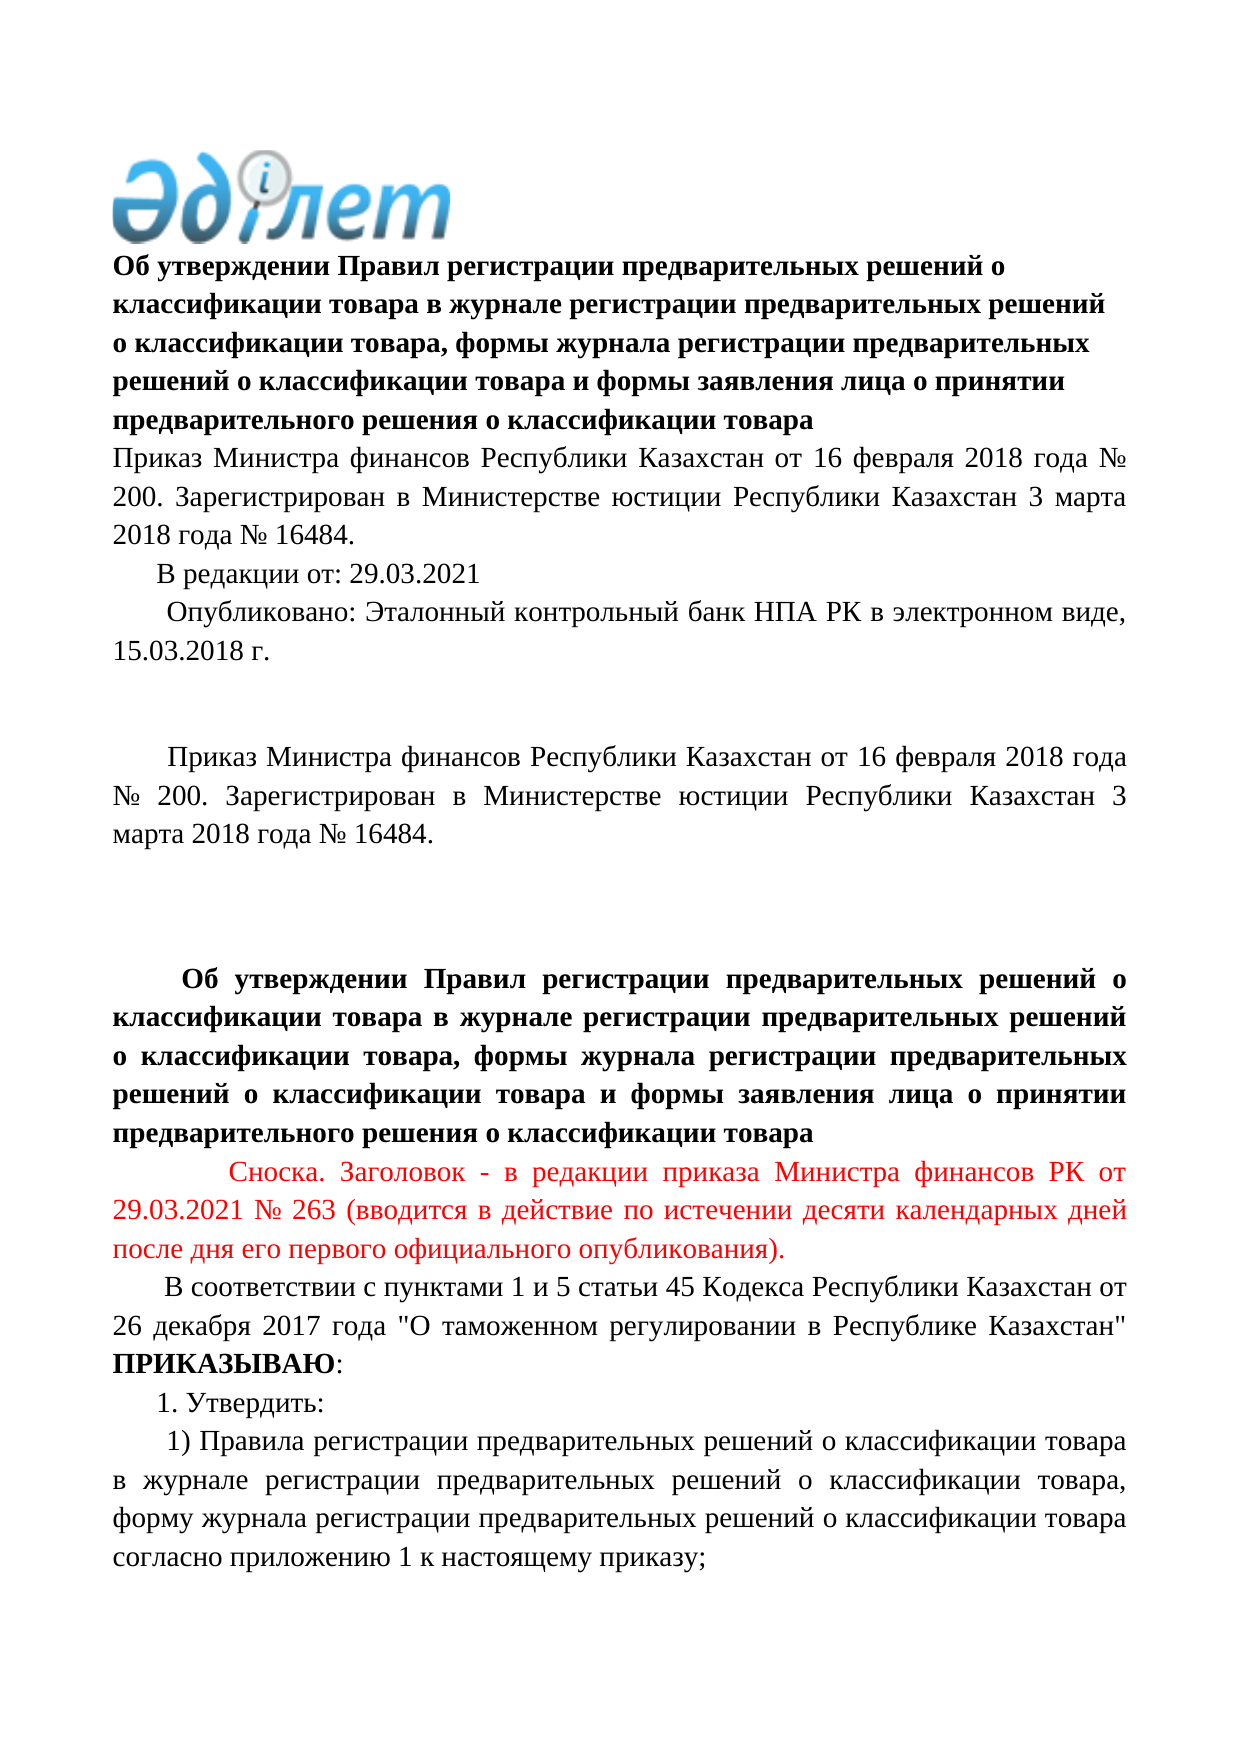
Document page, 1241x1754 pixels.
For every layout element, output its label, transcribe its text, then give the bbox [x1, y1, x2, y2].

text Сноска. Заголовок - в редакции приказа Министра финансов РК от 29.03.2021 № 263 (вводится в действие по истечении десяти календарных дней после дня его первого официального опубликования). [112, 1154, 1128, 1264]
text 1) Правила регистрации предварительных решений о классификации товара в журнале регистрации предварительных решений о классификации товара, форму журнала регистрации предварительных решений о классификации товара согласно приложению 1 к настоящему приказу; [112, 1423, 1128, 1573]
text Об утверждении Правил регистрации предварительных решений о классификации товара в журнале регистрации предварительных решений о классификации товара, формы журнала регистрации предварительных решений о классификации товара и формы заявления лица о принятии предварительного решения о классификации товара [112, 961, 1128, 1149]
text Опубликовано: Эталонный контрольный банк НПА РК в электронном виде, 15.03.2018 г. [112, 594, 1128, 667]
text Приказ Министра финансов Республики Казахстан от 16 февраля 2018 года № 200. Зарегистрирован в Министерстве юстиции Республики Казахстан 3 марта 2018 года № 16484. [112, 440, 1128, 551]
text 1. Утвердить: [112, 1385, 1128, 1418]
text Приказ Министра финансов Республики Казахстан от 16 февраля 2018 года № 200. Зарегистрирован в Министерстве юстиции Республики Казахстан 3 марта 2018 года № 16484. [112, 739, 1128, 850]
text В соответствии с пунктами 1 и 5 статьи 45 Кодекса Республики Казахстан от 26 декабря 2017 года "О таможенном регулировании в Республике Казахстан" ПРИКАЗЫВАЮ: [112, 1269, 1128, 1380]
picture [112, 150, 451, 244]
text В редакции от: 29.03.2021 [112, 556, 1128, 589]
text Об утверждении Правил регистрации предварительных решений о классификации товара в журнале регистрации предварительных решений о классификации товара, формы журнала регистрации предварительных решений о классификации товара и формы заявления лица о принятии предварительного решения о классификации товара [112, 248, 1128, 435]
